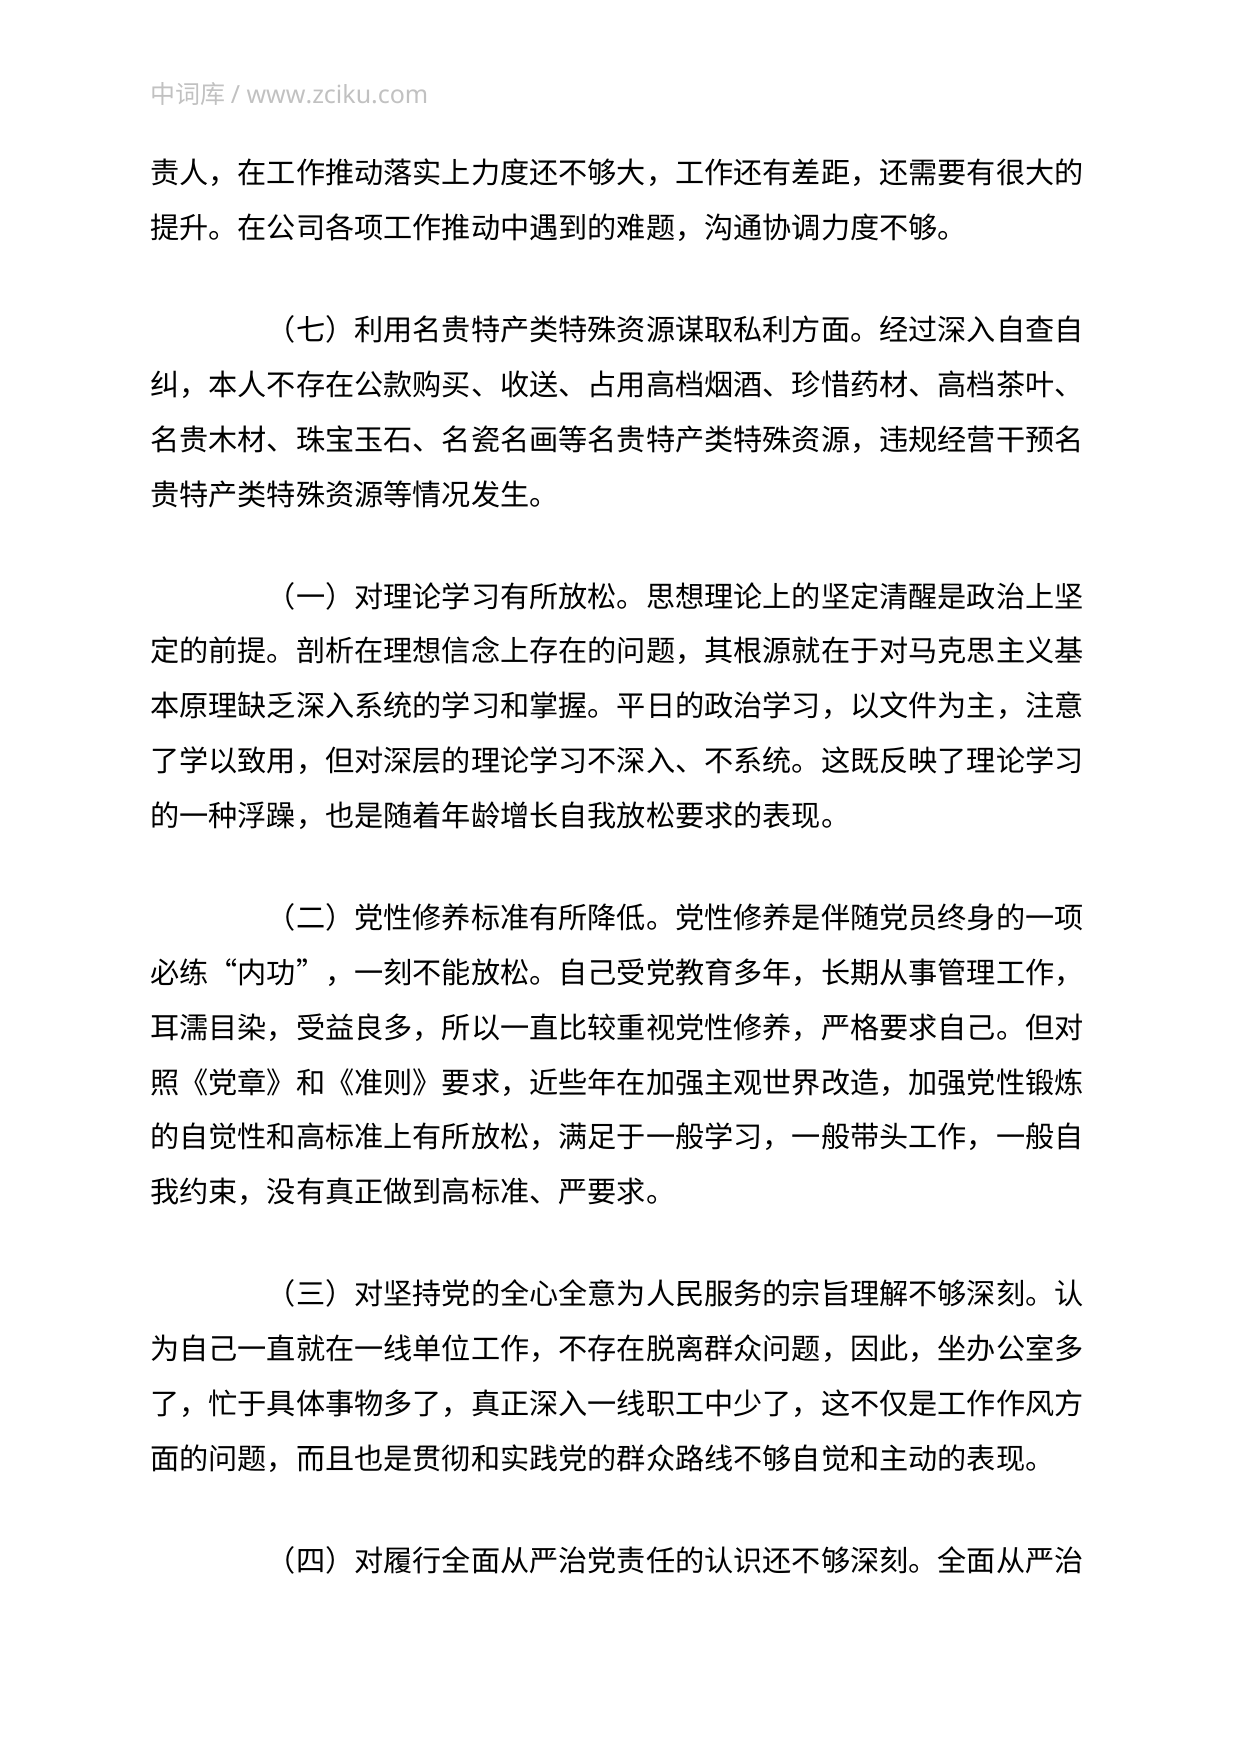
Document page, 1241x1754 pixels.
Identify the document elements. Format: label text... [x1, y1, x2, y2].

text （七）利用名贵特产类特殊资源谋取私利方面。经过深入自查自纠，本人不存在公款购买、收送、占用高档烟酒、珍惜药材、高档茶叶、名贵木材、珠宝玉石、名瓷名画等名贵特产类特殊资源，违规经营干预名贵特产类特殊资源等情况发生。 [150, 307, 1090, 514]
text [150, 150, 1090, 247]
text （一）对理论学习有所放松。思想理论上的坚定清醒是政治上坚定的前提。剖析在理想信念上存在的问题，其根源就在于对马克思主义基本原理缺乏深入系统的学习和掌握。平日的政治学习，以文件为主，注意了学以致用，但对深层的理论学习不深入、不系统。这既反映了理论学习的一种浮躁，也是随着年龄增长自我放松要求的表现。 [150, 573, 1090, 835]
text （二）党性修养标准有所降低。党性修养是伴随党员终身的一项必练“内功”，一刻不能放松。自己受党教育多年，长期从事管理工作，耳濡目染，受益良多，所以一直比较重视党性修养，严格要求自己。但对照《党章》和《准则》要求，近些年在加强主观世界改造，加强党性锻炼的自觉性和高标准上有所放松，满足于一般学习，一般带头工作，一般自我约束，没有真正做到高标准、严要求。 [150, 894, 1090, 1211]
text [150, 1537, 1090, 1579]
text （三）对坚持党的全心全意为人民服务的宗旨理解不够深刻。认为自己一直就在一线单位工作，不存在脱离群众问题，因此，坐办公室多了，忙于具体事物多了，真正深入一线职工中少了，这不仅是工作作风方面的问题，而且也是贯彻和实践党的群众路线不够自觉和主动的表现。 [150, 1271, 1090, 1478]
